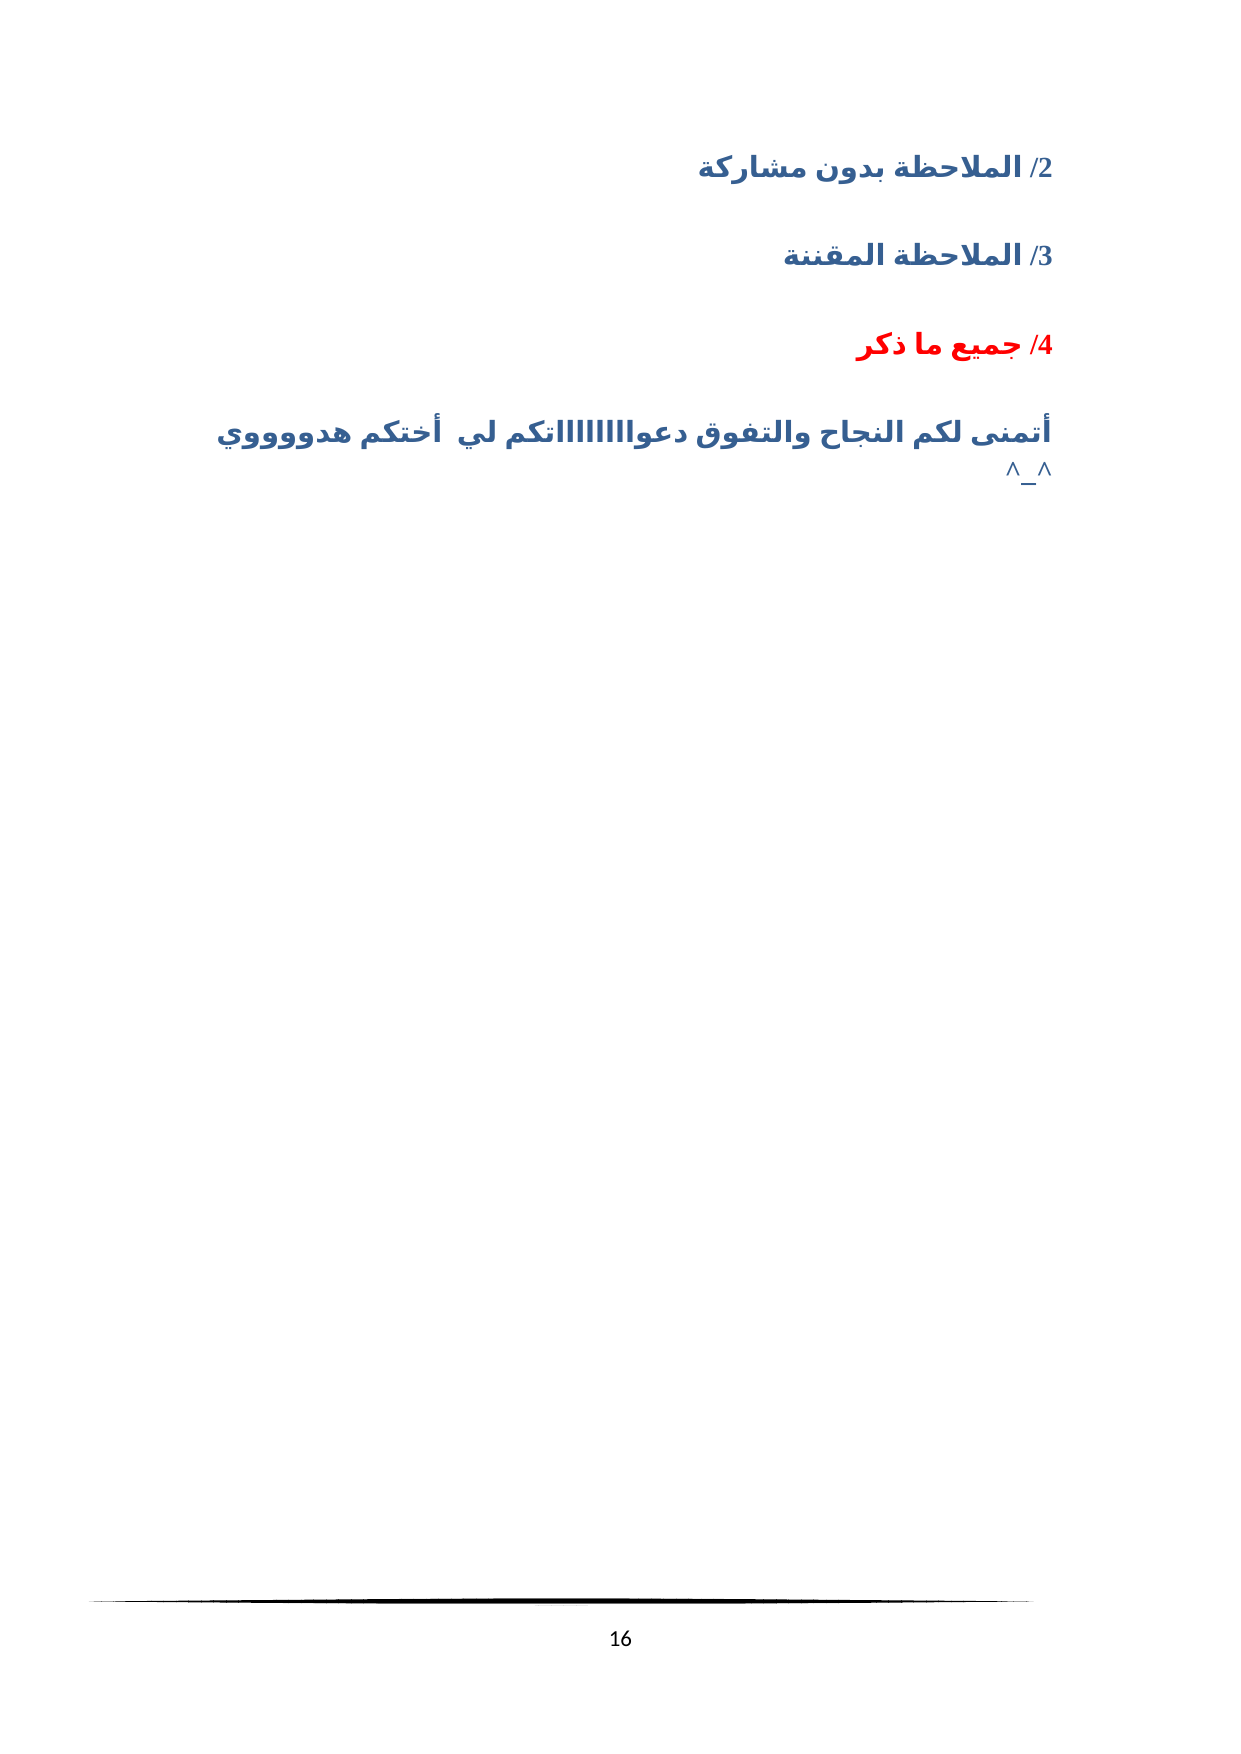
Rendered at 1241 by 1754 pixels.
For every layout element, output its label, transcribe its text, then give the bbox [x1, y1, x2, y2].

subtitle 4/ جميع ما ذكر [187, 327, 1053, 361]
subtitle أتمنى لكم النجاح والتفوق دعوااااااااتكم لي أختكم هدووووي ^_^ [187, 416, 1053, 488]
subtitle 2/ الملاحظة بدون مشاركة [187, 150, 1053, 183]
subtitle 3/ الملاحظة المقننة [187, 238, 1053, 272]
picture [88, 1597, 1034, 1606]
